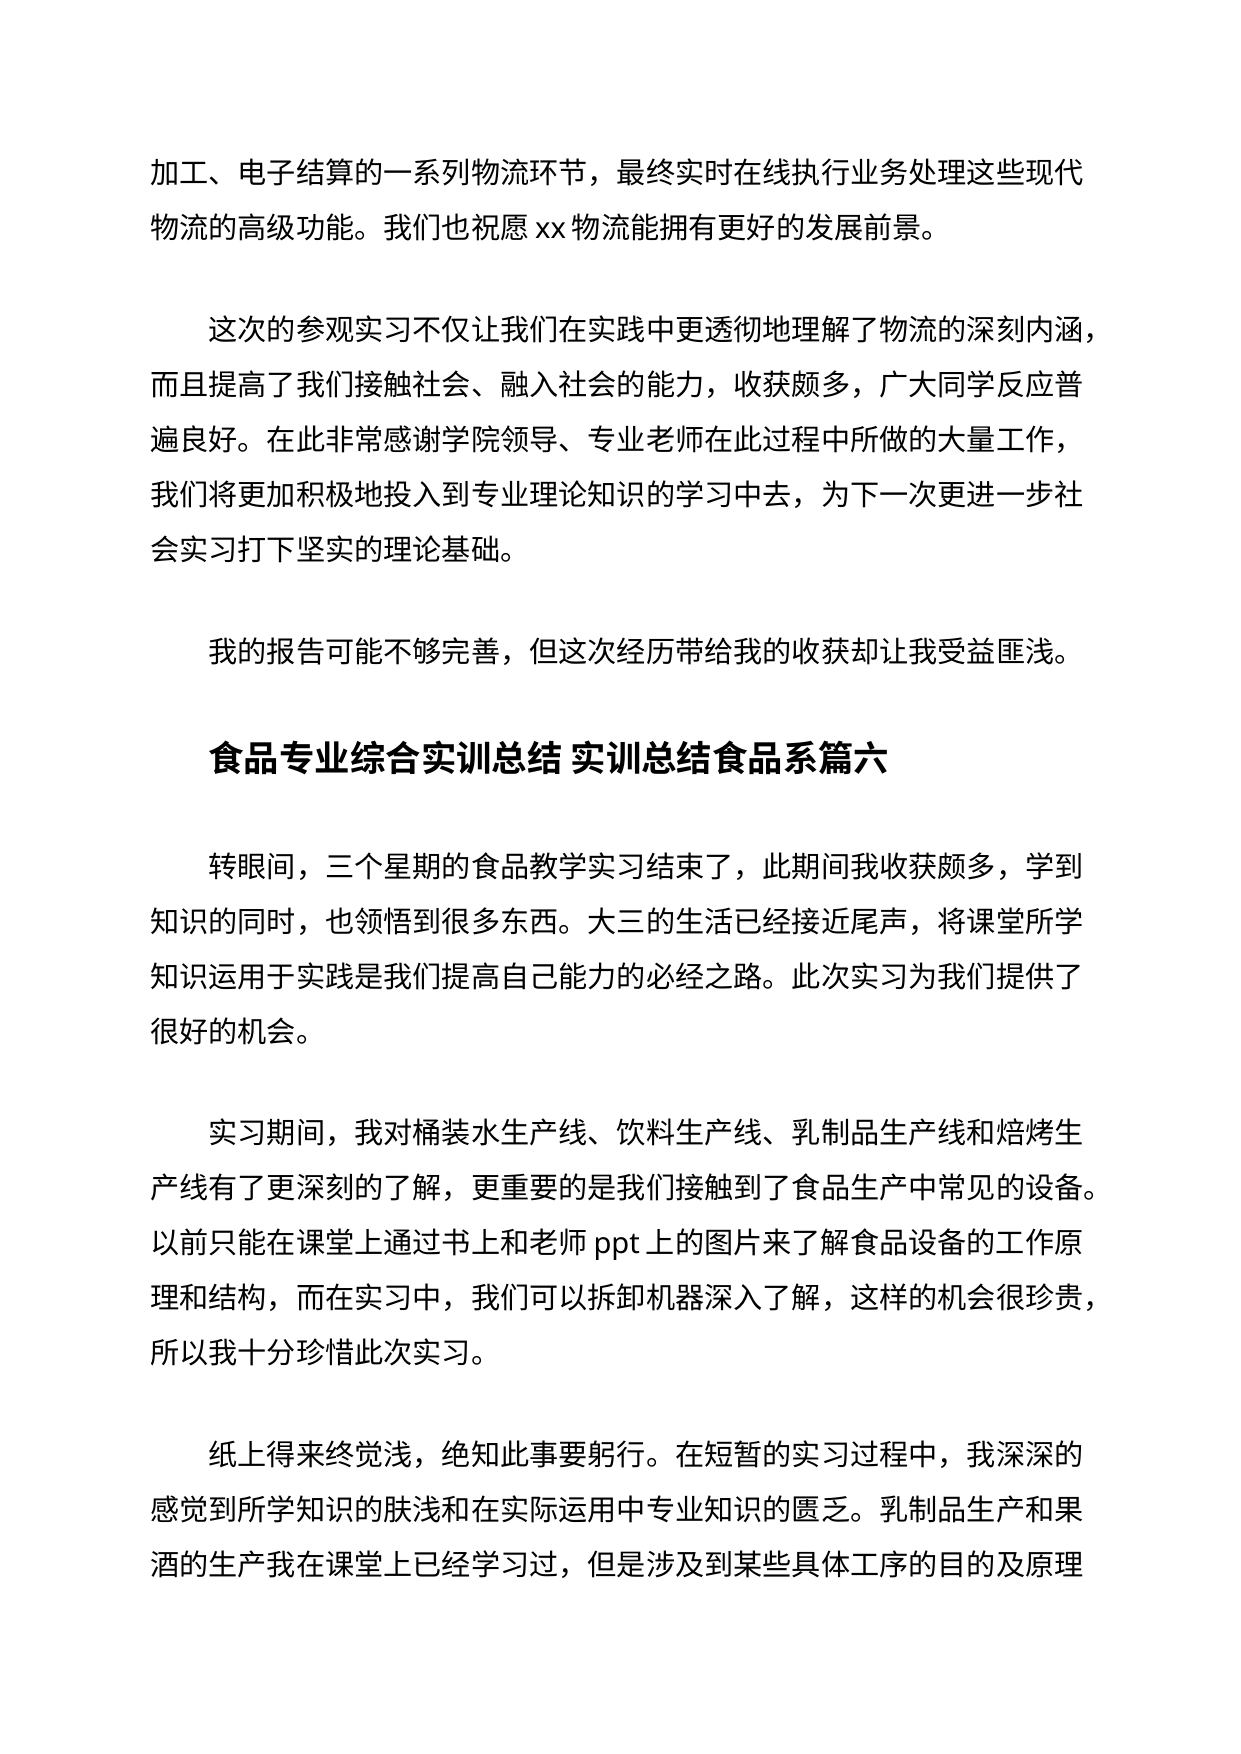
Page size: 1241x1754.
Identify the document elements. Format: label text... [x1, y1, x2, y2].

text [150, 1431, 1090, 1583]
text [150, 150, 1090, 247]
text 实习期间，我对桶装水生产线、饮料生产线、乳制品生产线和焙烤生产线有了更深刻的了解，更重要的是我们接触到了食品生产中常见的设备。以前只能在课堂上通过书上和老师ppt上的图片来了解食品设备的工作原理和结构，而在实习中，我们可以拆卸机器深入了解，这样的机会很珍贵，所以我十分珍惜此次实习。 [150, 1110, 1090, 1372]
text 转眼间，三个星期的食品教学实习结束了，此期间我收获颇多，学到知识的同时，也领悟到很多东西。大三的生活已经接近尾声，将课堂所学知识运用于实践是我们提高自己能力的必经之路。此次实习为我们提供了很好的机会。 [150, 843, 1090, 1050]
text 食品专业综合实训总结 实训总结食品系篇六 [150, 730, 1090, 781]
text 这次的参观实习不仅让我们在实践中更透彻地理解了物流的深刻内涵，而且提高了我们接触社会、融入社会的能力，收获颇多，广大同学反应普遍良好。在此非常感谢学院领导、专业老师在此过程中所做的大量工作，我们将更加积极地投入到专业理论知识的学习中去，为下一次更进一步社会实习打下坚实的理论基础。 [150, 307, 1090, 569]
text 我的报告可能不够完善，但这次经历带给我的收获却让我受益匪浅。 [150, 628, 1090, 671]
